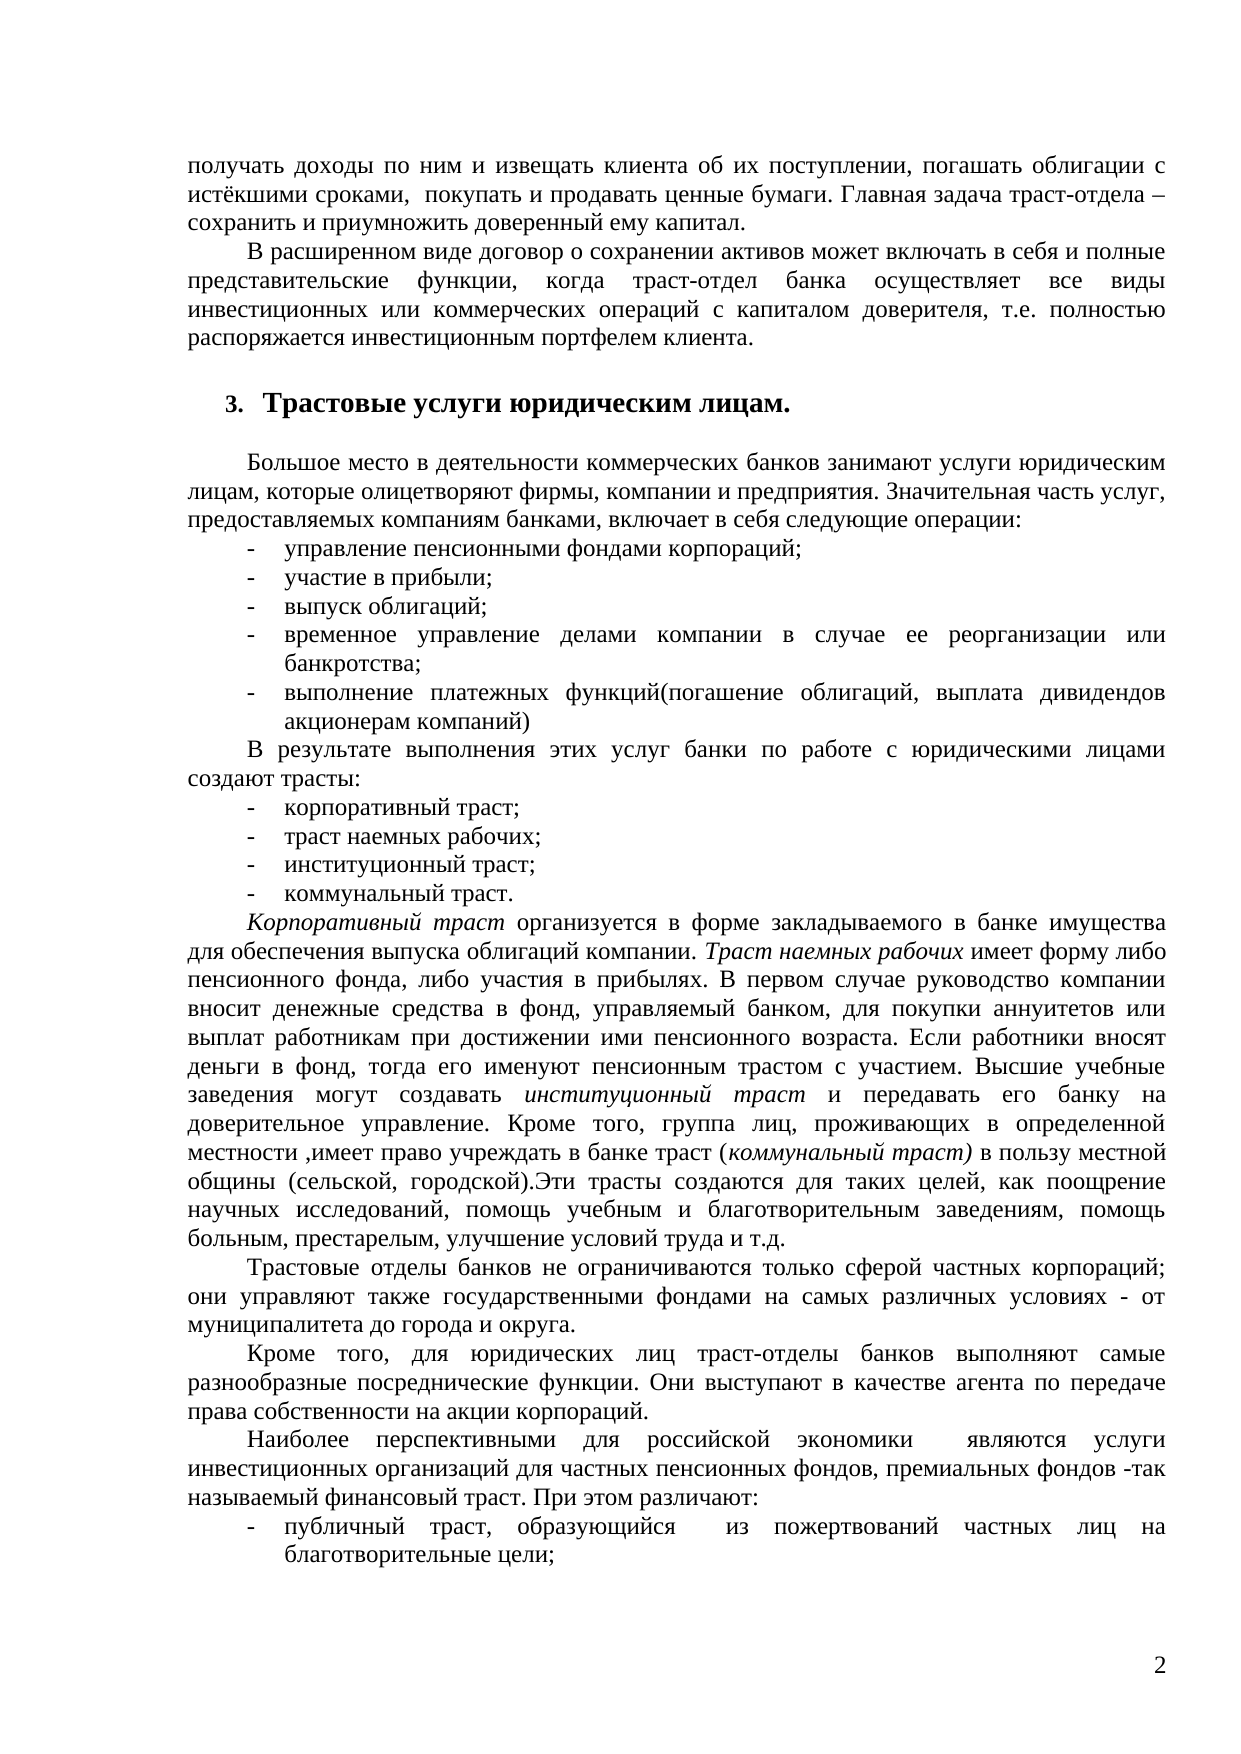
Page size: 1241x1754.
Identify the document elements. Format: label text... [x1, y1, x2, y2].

text В расширенном виде договор о сохранении активов может включать в себя и полные представительские функции, когда траст-отдел банка осуществляет все виды инвестиционных или коммерческих операций с капиталом доверителя, т.е. полностью распоряжается инвестиционным портфелем клиента. [187, 236, 1167, 351]
list корпоративный траст; [247, 792, 1167, 821]
list коммунальный траст. [247, 878, 1167, 907]
list Трастовые услуги юридическим лицам. [225, 385, 1167, 418]
text В результате выполнения этих услуг банки по работе с юридическими лицами создают трасты: [187, 734, 1167, 792]
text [187, 150, 1167, 236]
text Трастовые отделы банков не ограничиваются только сферой частных корпораций; они управляют также государственными фондами на самых различных условиях - от муниципалитета до города и округа. [187, 1252, 1167, 1338]
text Корпоративный траст организуется в форме закладываемого в банке имущества для обеспечения выпуска облигаций компании. Траст наемных рабочих имеет форму либо пенсионного фонда, либо участия в прибылях. В первом случае руководство компании вносит денежные средства в фонд, управляемый банком, для покупки аннуитетов или выплат работникам при достижении ими пенсионного возраста. Если работники вносят деньги в фонд, тогда его именуют пенсионным трастом с участием. Высшие учебные заведения могут создавать институционный траст и передавать его банку на доверительное управление. Кроме того, группа лиц, проживающих в определенной местности ,имеет право учреждать в банке траст (коммунальный траст) в пользу местной общины (сельской, городской).Эти трасты создаются для таких целей, как поощрение научных исследований, помощь учебным и благотворительным заведениям, помощь больным, престарелым, улучшение условий труда и т.д. [187, 907, 1167, 1252]
text Большое место в деятельности коммерческих банков занимают услуги юридическим лицам, которые олицетворяют фирмы, компании и предприятия. Значительная часть услуг, предоставляемых компаниям банками, включает в себя следующие операции: [187, 447, 1167, 533]
list публичный траст, образующийся из пожертвований частных лиц на благотворительные цели; [247, 1511, 1167, 1568]
text Кроме того, для юридических лиц траст-отделы банков выполняют самые разнообразные посреднические функции. Они выступают в качестве агента по передаче права собственности на акции корпораций. [187, 1338, 1167, 1424]
list управление пенсионными фондами корпораций; [247, 533, 1167, 562]
list выпуск облигаций; [247, 591, 1167, 619]
list институционный траст; [247, 849, 1167, 878]
list временное управление делами компании в случае ее реорганизации или банкротства; [247, 619, 1167, 677]
list траст наемных рабочих; [247, 821, 1167, 849]
list выполнение платежных функций(погашение облигаций, выплата дивидендов акционерам компаний) [247, 677, 1167, 734]
text Наиболее перспективными для российской экономики являются услуги инвестиционных организаций для частных пенсионных фондов, премиальных фондов -так называемый финансовый траст. При этом различают: [187, 1424, 1167, 1511]
list участие в прибыли; [247, 562, 1167, 591]
